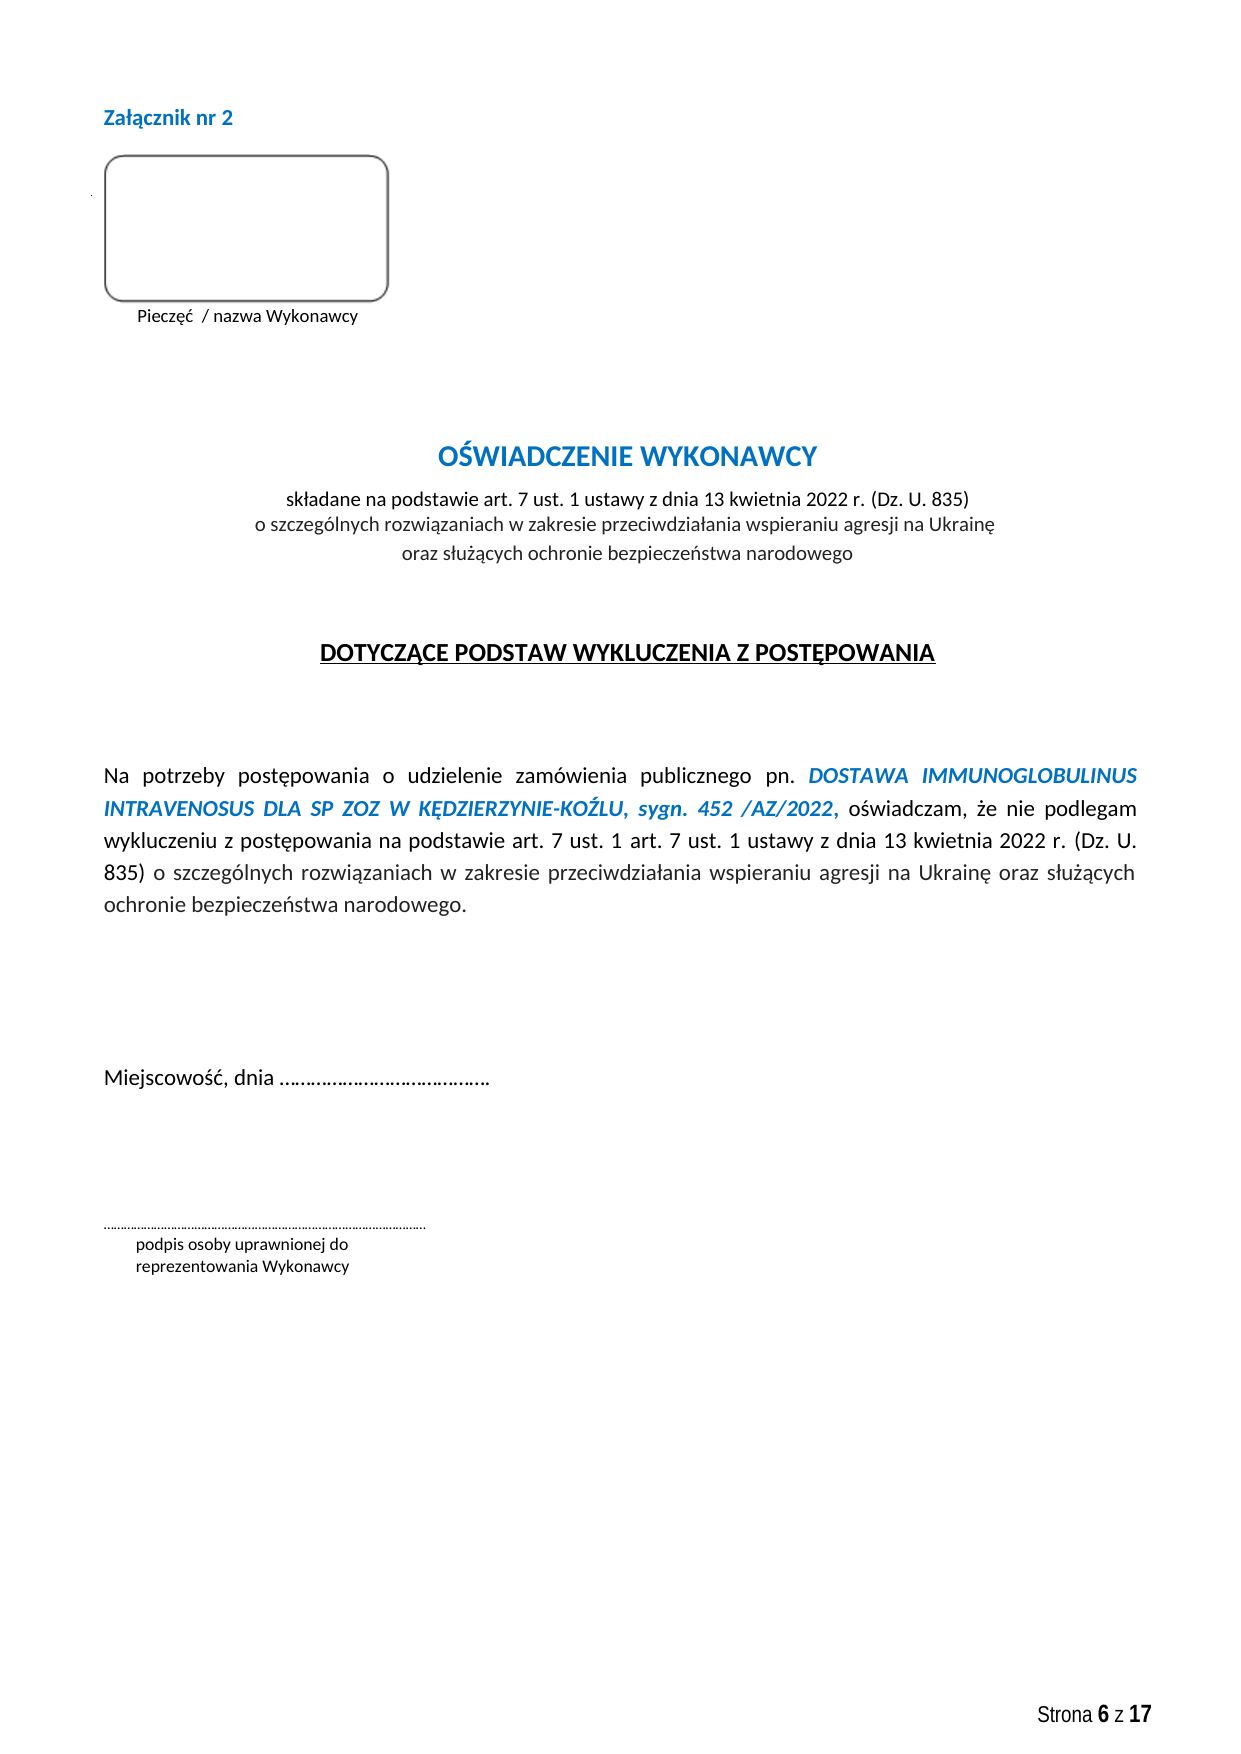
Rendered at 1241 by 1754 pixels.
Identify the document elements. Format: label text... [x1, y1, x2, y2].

text składane na podstawie art. 7 ust. 1 ustawy z dnia 13 kwietnia 2022 r. (Dz. U. 835) [103, 486, 1152, 511]
text reprezentowania Wykonawcy [103, 1255, 1152, 1276]
text DOTYCZĄCE PODSTAW WYKLUCZENIA Z POSTĘPOWANIA [103, 636, 1152, 667]
text …………………………………………………………………………………… [103, 1215, 1152, 1233]
text OŚWIADCZENIE WYKONAWCY [103, 437, 1152, 473]
text Załącznik nr 2 [103, 103, 1152, 131]
picture [103, 154, 391, 305]
text Pieczęć / nazwa Wykonawcy [103, 304, 1152, 327]
text podpis osoby uprawnionej do [103, 1233, 1152, 1255]
text Miejscowość, dnia …………………………………. [103, 1063, 1152, 1091]
text Na potrzeby postępowania o udzielenie zamówienia publicznego pn. DOSTAWA IMMUNOGLOBULINUS INTRAVENOSUS DLA SP ZOZ W KĘDZIERZYNIE-KOŹLU, sygn. 452 /AZ/2022, oświadczam, że nie podlegam wykluczeniu z postępowania na podstawie art. 7 ust. 1 art. 7 ust. 1 ustawy z dnia 13 kwietnia 2022 r. (Dz. U. 835) o szczególnych rozwiązaniach w zakresie przeciwdziałania wspieraniu agresji na Ukrainę oraz służących ochronie bezpieczeństwa narodowego. [103, 762, 1137, 918]
text o szczególnych rozwiązaniach w zakresie przeciwdziałania wspieraniu agresji na Ukrainę oraz służących ochronie bezpieczeństwa narodowego [103, 511, 1152, 566]
